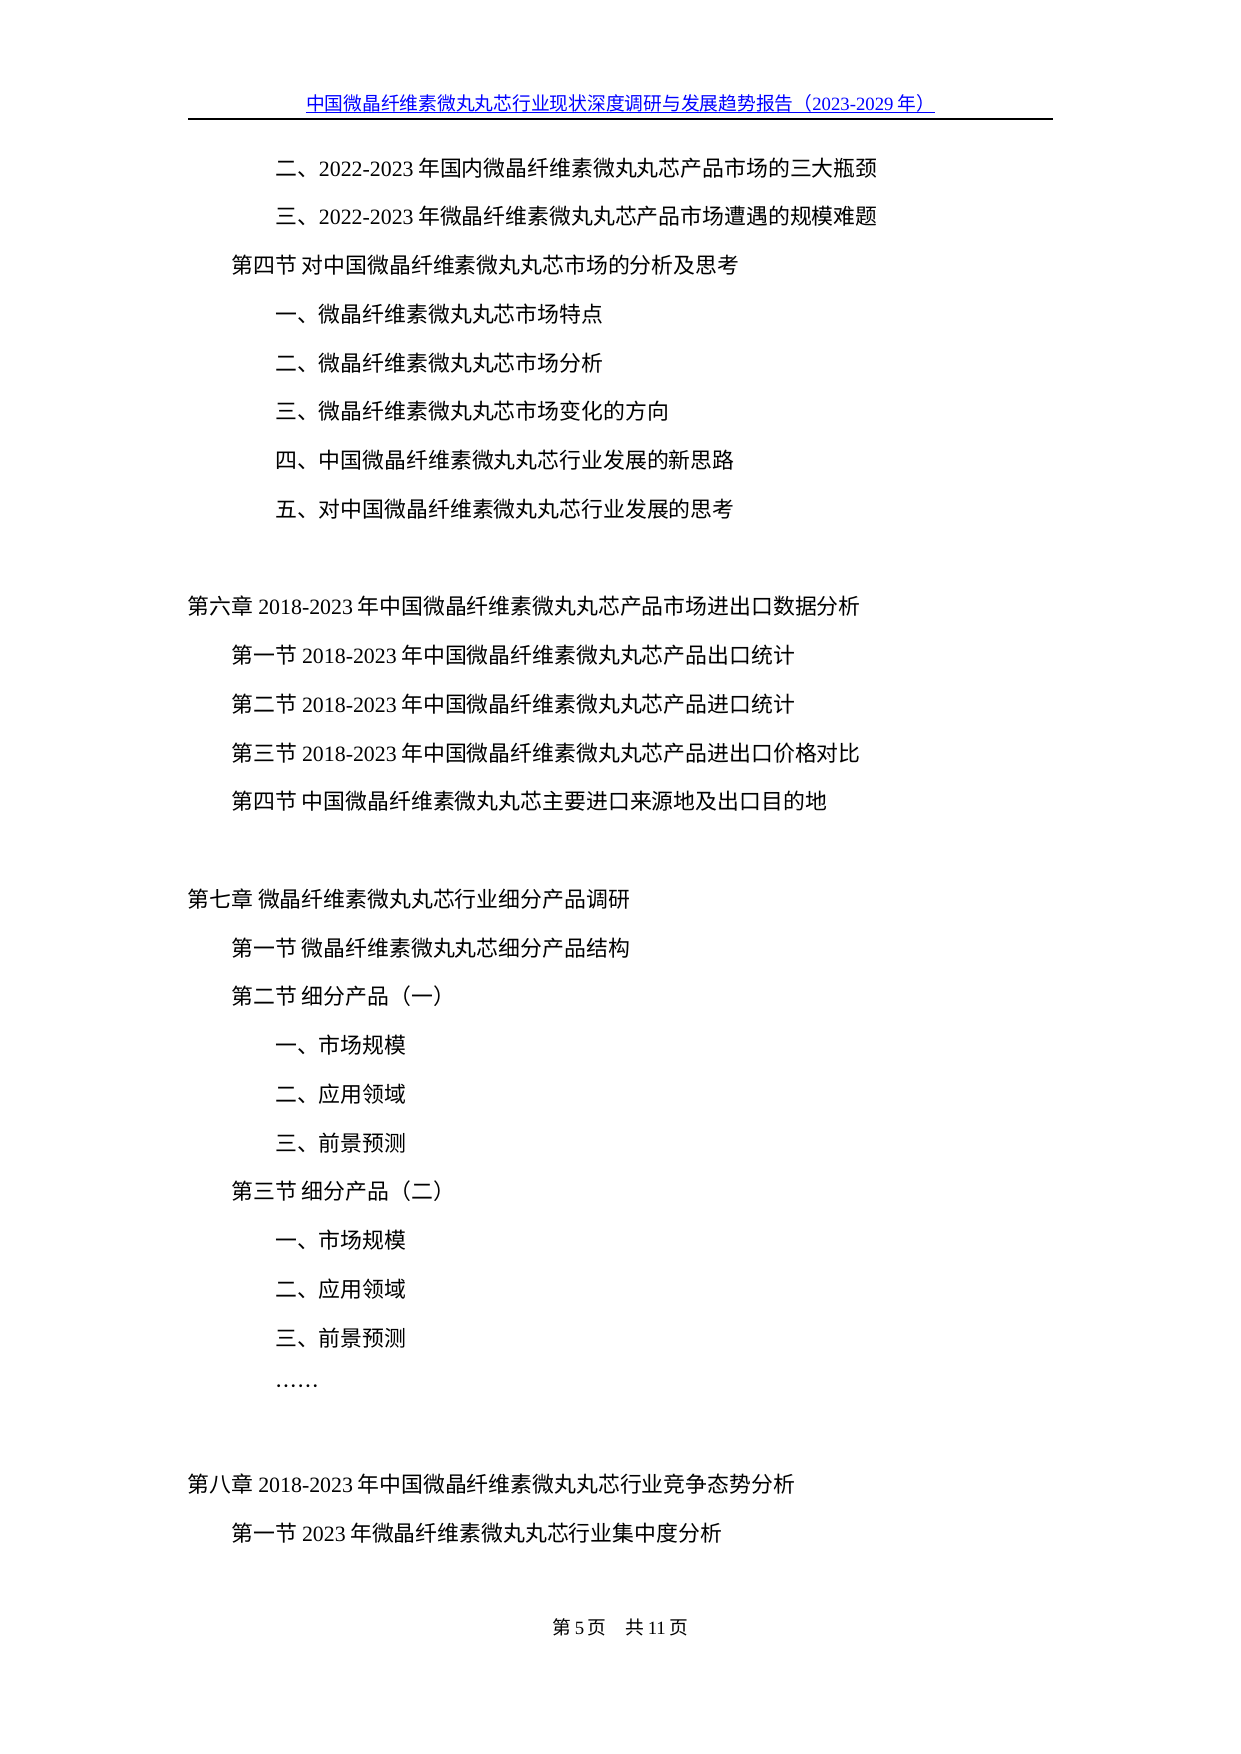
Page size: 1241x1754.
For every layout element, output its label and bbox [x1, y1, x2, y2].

text [187, 150, 1053, 1548]
